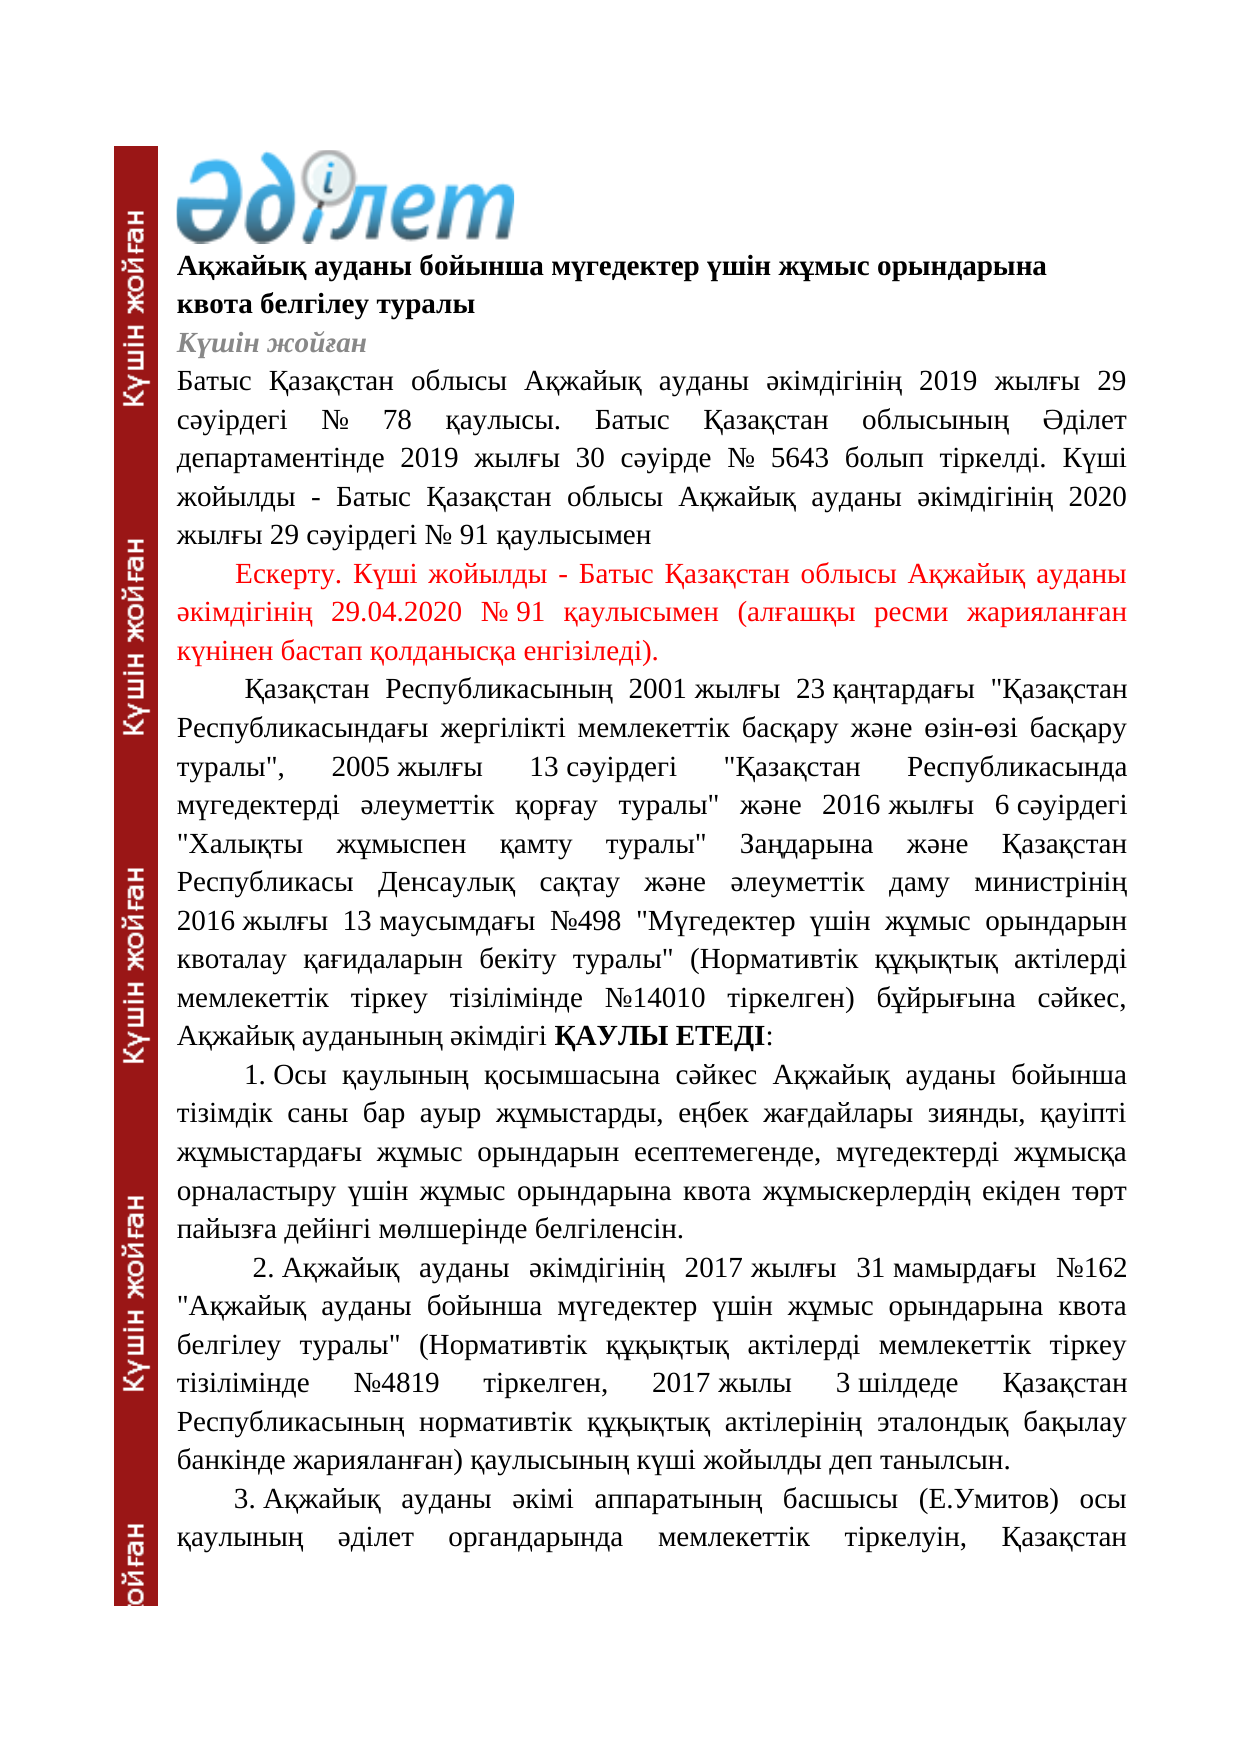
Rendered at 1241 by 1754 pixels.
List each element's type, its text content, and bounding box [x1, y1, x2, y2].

text Қазақстан Республикасының 2001 жылғы 23 қаңтардағы "Қазақстан Республикасындағы жергілікті мемлекеттік басқару және өзін-өзі басқару туралы", 2005 жылғы 13 сәуірдегі "Қазақстан Республикасында мүгедектерді әлеуметтік қорғау туралы" және 2016 жылғы 6 сәуірдегі "Халықты жұмыспен қамту туралы" Заңдарына және Қазақстан Республикасы Денсаулық сақтау және әлеуметтік даму министрінің 2016 жылғы 13 маусымдағы №498 "Мүгедектер үшін жұмыс орындарын квоталау қағидаларын бекіту туралы" (Нормативтік құқықтық актілерді мемлекеттік тіркеу тізілімінде №14010 тіркелген) бұйрығына сәйкес, Ақжайық ауданының әкімдігі ҚАУЛЫ ЕТЕДІ: [112, 672, 1128, 1052]
picture [114, 551, 158, 556]
picture [114, 1052, 158, 1057]
picture [114, 358, 158, 363]
text 2. Ақжайық ауданы әкімдігінің 2017 жылғы 31 мамырдағы №162 "Ақжайық ауданы бойынша мүгедектер үшін жұмыс орындарына квота белгілеу туралы" (Нормативтік құқықтық актілерді мемлекеттік тіркеу тізілімінде №4819 тіркелген, 2017 жылы 3 шілдеде Қазақстан Республикасының нормативтік құқықтық актілерінің эталондық бақылау банкінде жарияланған) қаулысының күші жойылды деп танылсын. [112, 1250, 1128, 1476]
text Ақжайық ауданы бойынша мүгедектер үшін жұмыс орындарына квота белгілеу туралы [112, 248, 1128, 320]
text Күшін жойған [112, 325, 1128, 358]
picture [114, 1245, 158, 1250]
picture [114, 1553, 158, 1606]
text Батыс Қазақстан облысы Ақжайық ауданы әкімдігінің 2019 жылғы 29 сәуірдегі № 78 қаулысы. Батыс Қазақстан облысының Әділет департаментінде 2019 жылғы 30 сәуірде № 5643 болып тіркелді. Күші жойылды - Батыс Қазақстан облысы Ақжайық ауданы әкімдігінің 2020 жылғы 29 сәуірдегі № 91 қаулысымен [112, 363, 1128, 551]
picture [114, 1476, 158, 1481]
picture [114, 667, 158, 672]
text Ескерту. Күші жойылды - Батыс Қазақстан облысы Ақжайық ауданы әкімдігінің 29.04.2020 № 91 қаулысымен (алғашқы ресми жарияланған күнінен бастап қолданысқа енгізіледі). [112, 556, 1128, 667]
picture [176, 150, 515, 244]
text 1. Осы қаулының қосымшасына сәйкес Ақжайық ауданы бойынша тізімдік саны бар ауыр жұмыстарды, еңбек жағдайлары зиянды, қауіпті жұмыстардағы жұмыс орындарын есептемегенде, мүгедектерді жұмысқа орналастыру үшін жұмыс орындарына квота жұмыскерлердің екіден төрт пайызға дейінгі мөлшерінде белгіленсін. [112, 1057, 1128, 1245]
picture [114, 146, 158, 248]
picture [114, 320, 158, 325]
